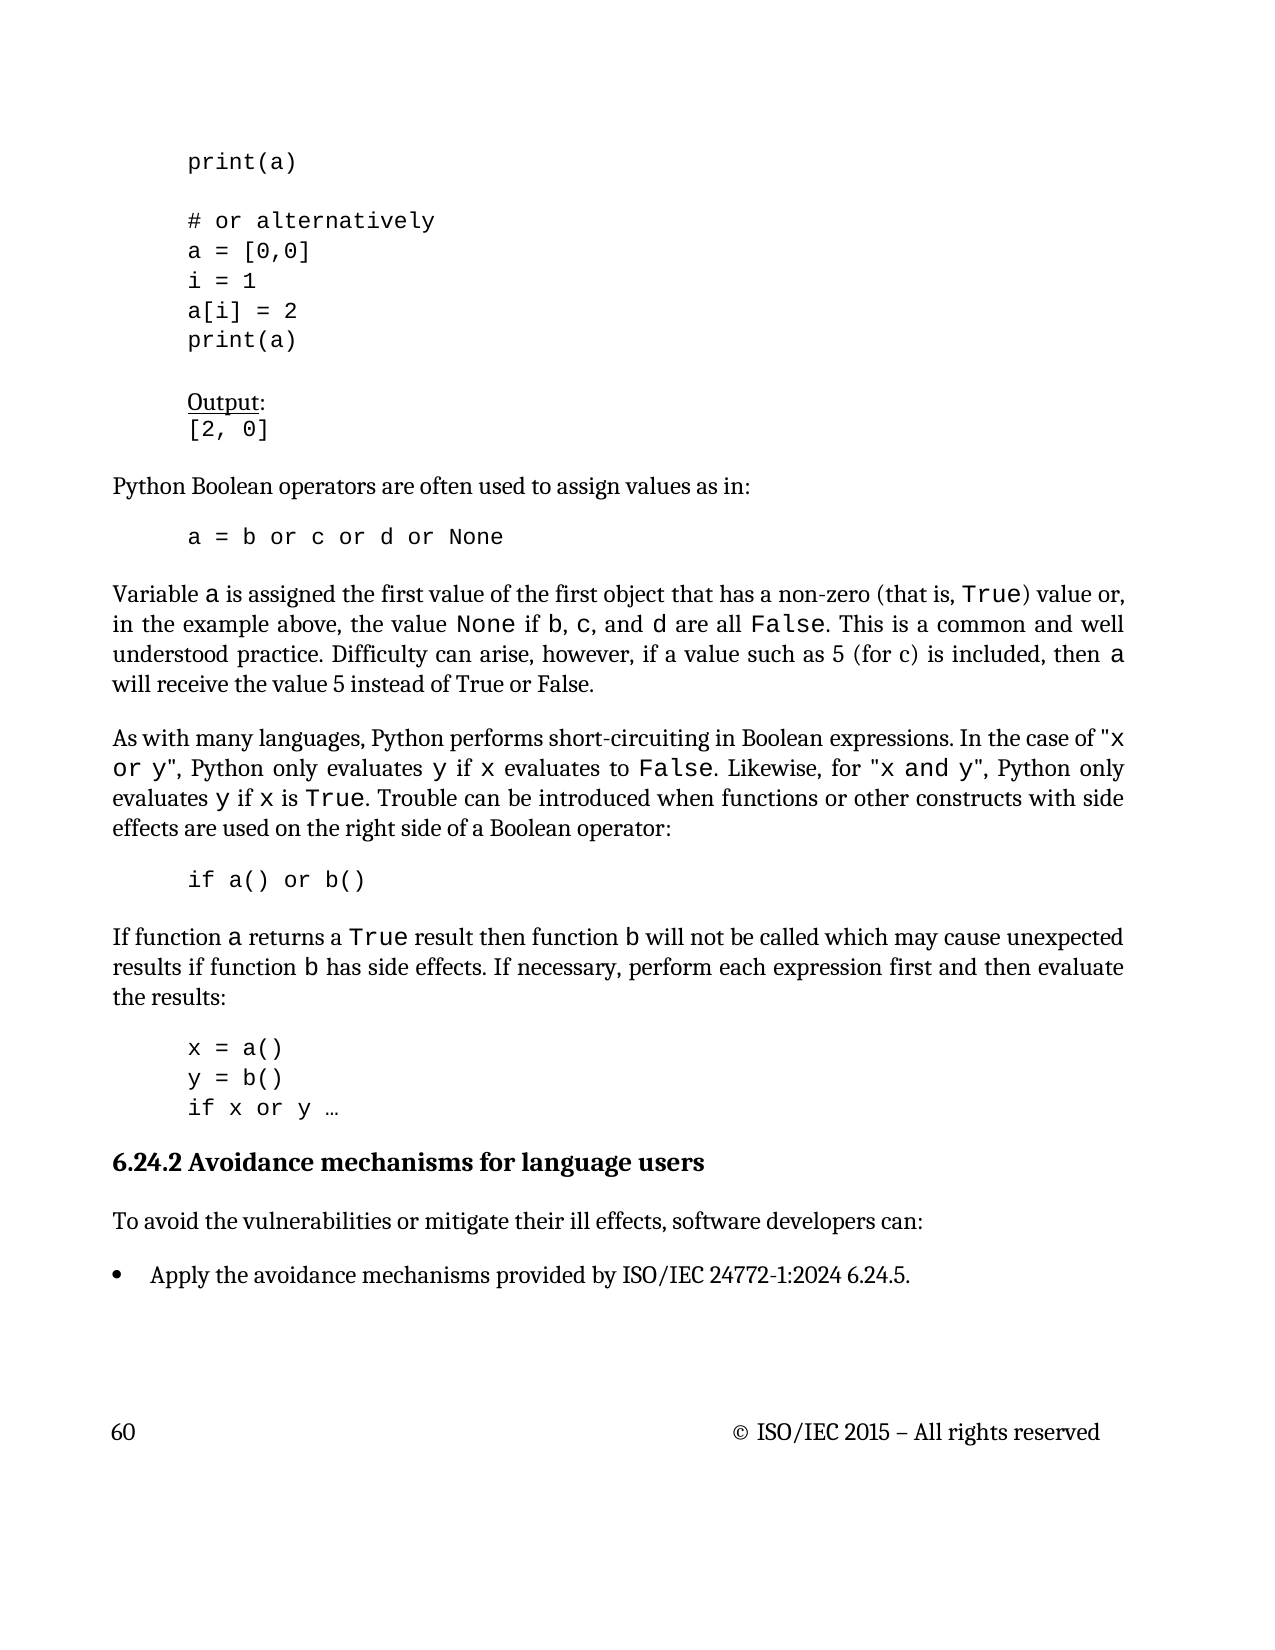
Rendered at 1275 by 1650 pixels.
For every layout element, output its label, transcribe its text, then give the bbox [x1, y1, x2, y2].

subtitle 6.24.2 Avoidance mechanisms for language users [112, 1147, 1125, 1178]
text Apply the avoidance mechanisms provided by ISO/IEC 24772-1:2024 6.24.5. [112, 1261, 1125, 1289]
text # or alternatively [187, 209, 1125, 236]
text print(a) [187, 150, 1125, 176]
text i = 1 [187, 269, 1125, 295]
text To avoid the vulnerabilities or mitigate their ill effects, software developers can: [112, 1207, 1125, 1236]
text x = a() [187, 1036, 1125, 1062]
text a = b or c or d or None [187, 526, 1125, 552]
text y = b() [187, 1066, 1125, 1092]
text a = [0,0] [187, 239, 1125, 265]
text Python Boolean operators are often used to assign values as in: [112, 472, 1125, 501]
text if a() or b() [187, 868, 1125, 894]
text Variable a is assigned the first value of the first object that has a non-zero (that is, True) value or, in the example above, the value None if b, c, and d are all False. This is a common and well understood practice. Difficulty can arise, however, if a value such as 5 (for c) is included, then a will receive the value 5 instead of True or False. [112, 580, 1125, 699]
text [2, 0] [187, 417, 1125, 443]
text print(a) [187, 329, 1125, 355]
text If function a returns a True result then function b will not be called which may cause unexpected results if function b has side effects. If necessary, perform each expression first and then evaluate the results: [112, 923, 1125, 1011]
text a[i] = 2 [187, 299, 1125, 325]
text if x or y … [187, 1096, 1125, 1122]
text As with many languages, Python performs short-circuiting in Boolean expressions. In the case of "x or y", Python only evaluates y if x evaluates to False. Likewise, for "x and y", Python only evaluates y if x is True. Trouble can be introduced when functions or other constructs with side effects are used on the right side of a Boolean operator: [112, 724, 1125, 843]
text Output: [187, 388, 1125, 417]
